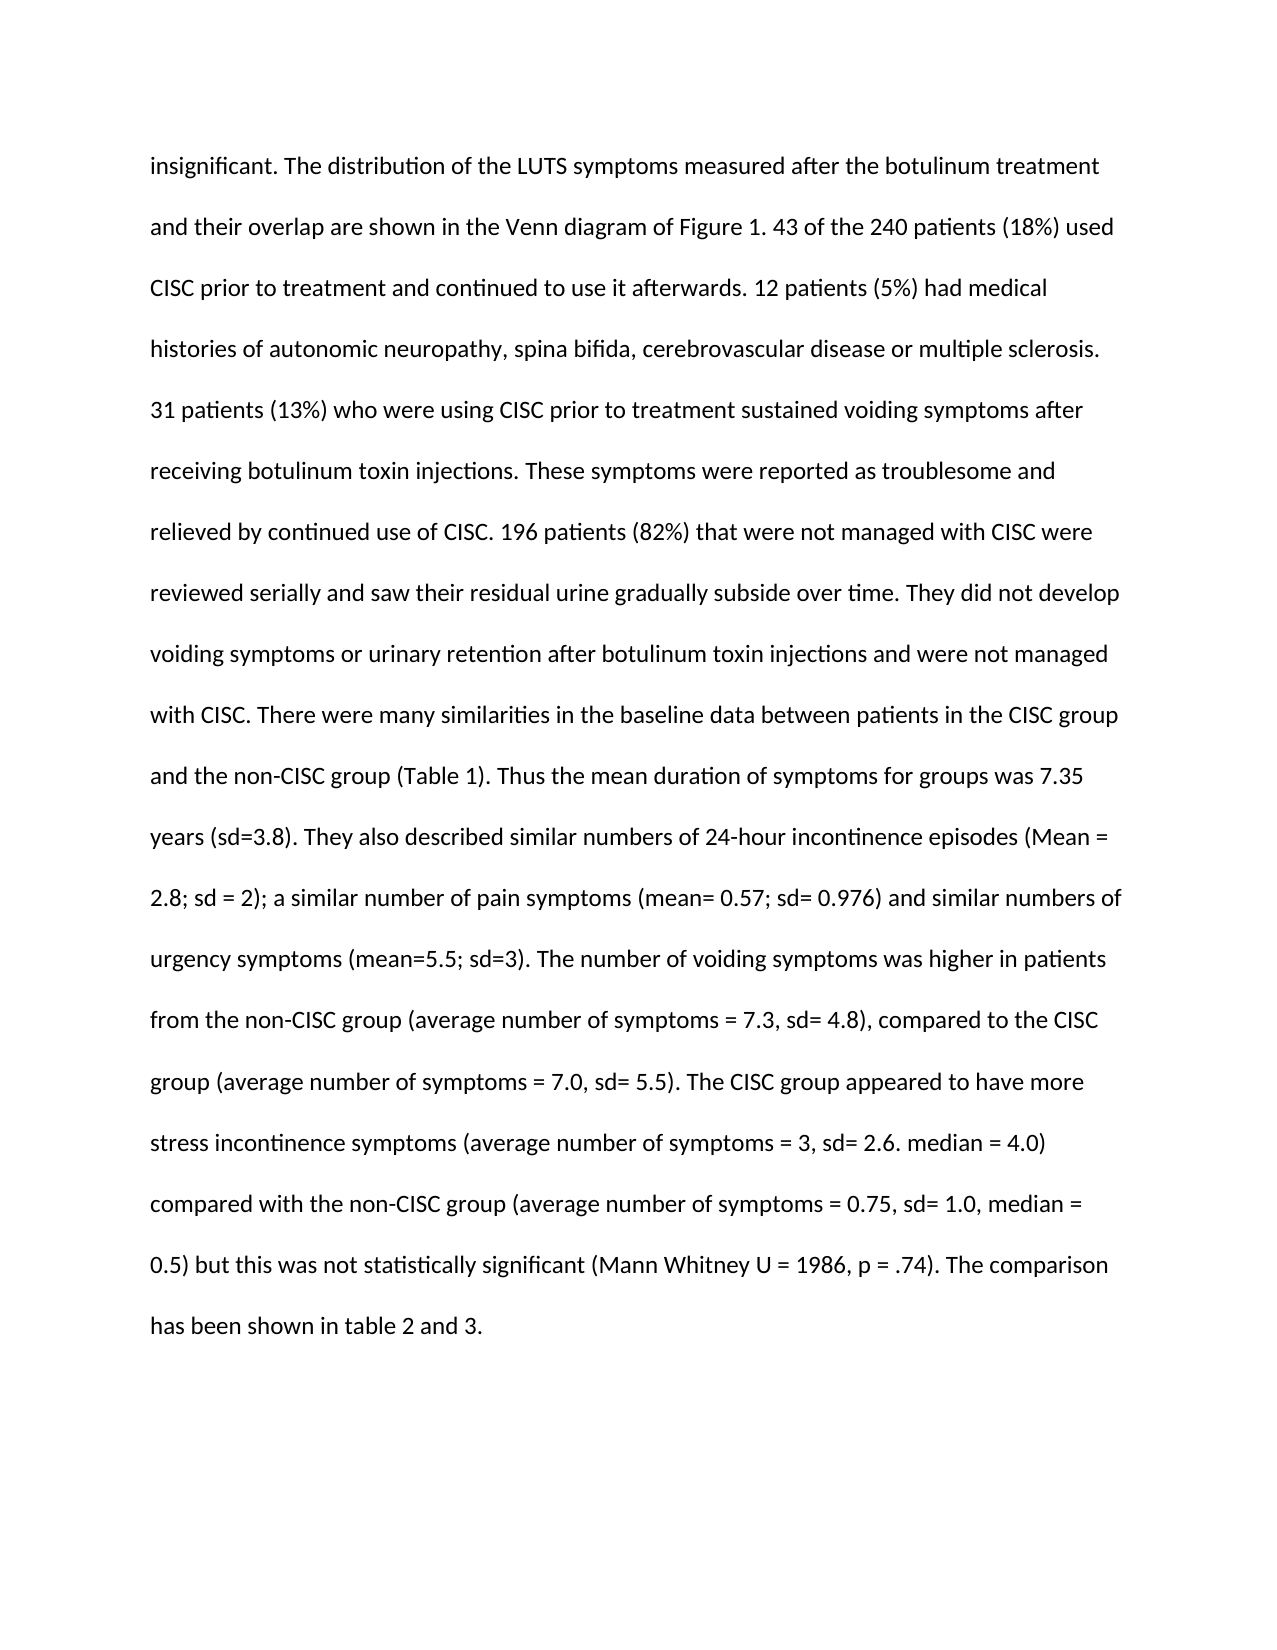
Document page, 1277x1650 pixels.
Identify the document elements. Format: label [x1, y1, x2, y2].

text [150, 150, 1127, 1340]
